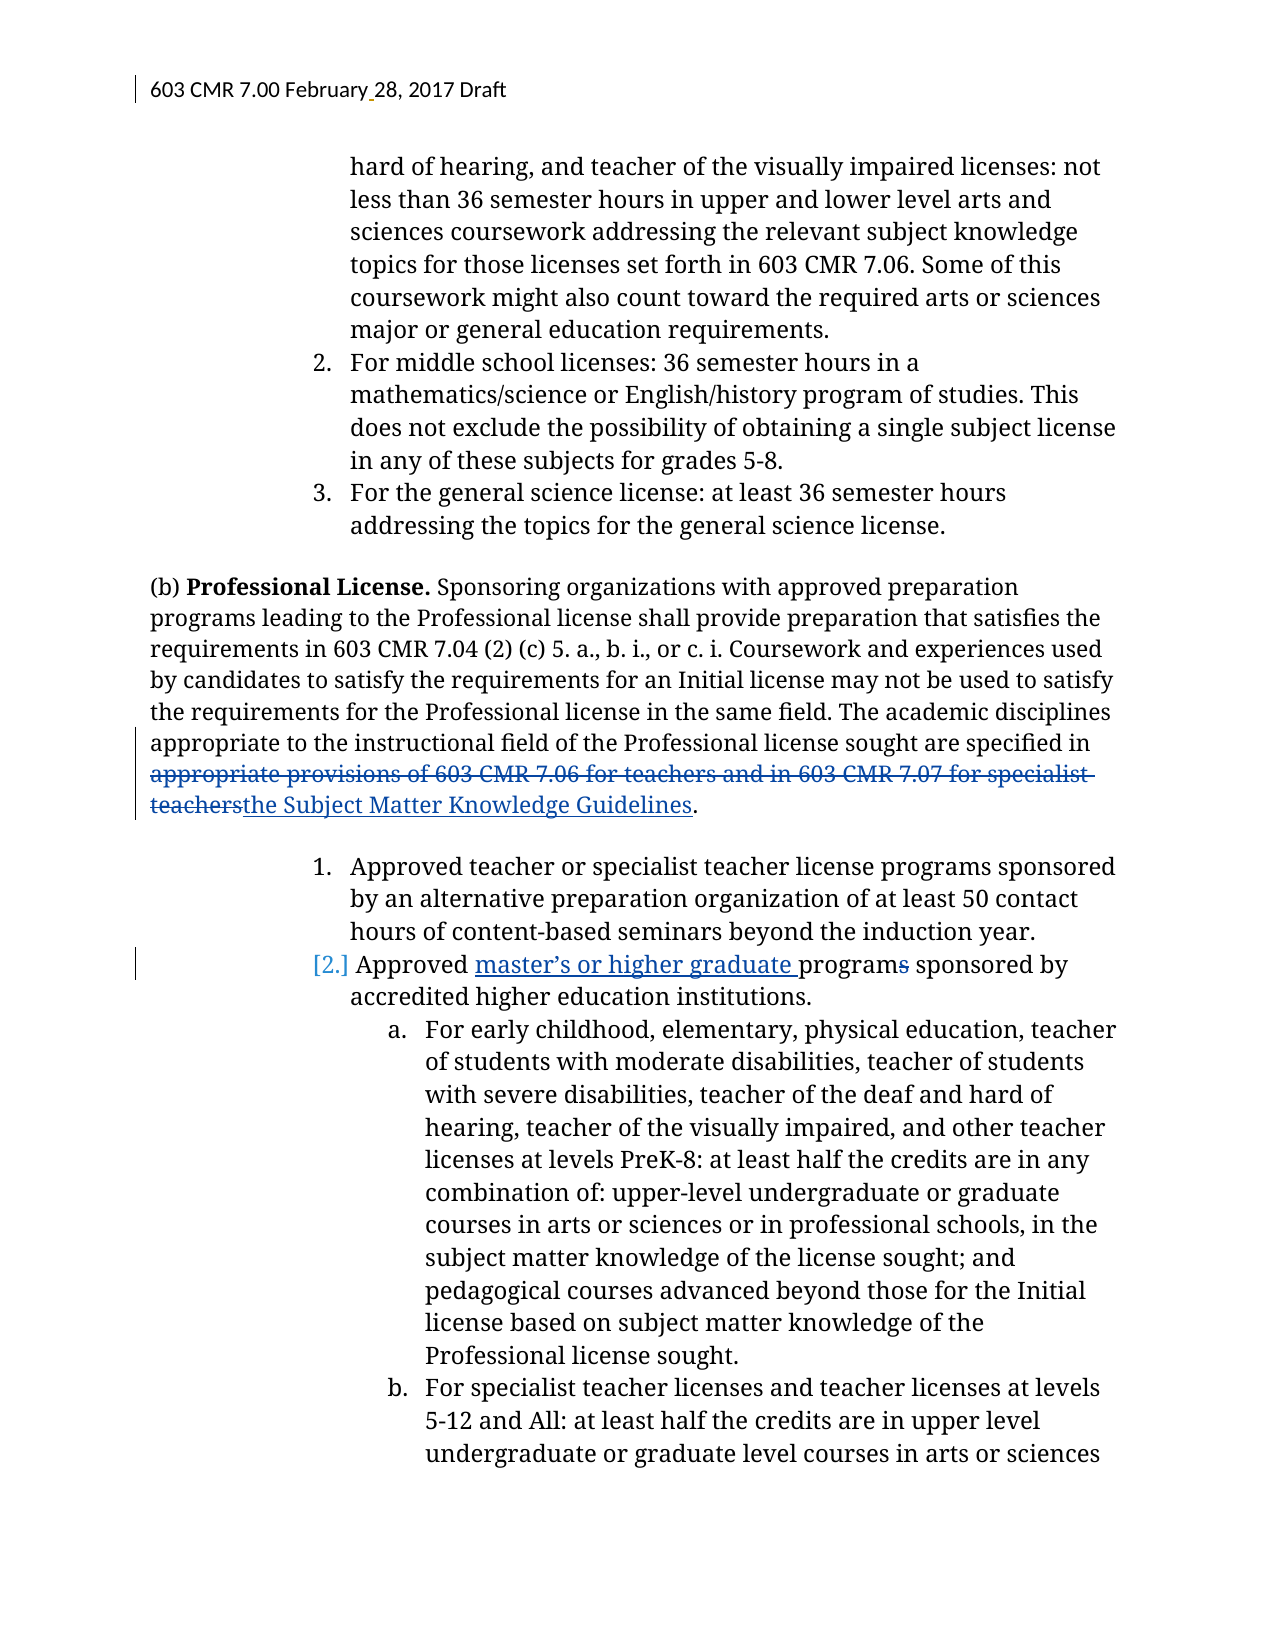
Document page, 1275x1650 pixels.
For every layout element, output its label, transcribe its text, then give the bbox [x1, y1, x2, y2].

list Approved program sponsored by accredited higher education institutions. [312, 947, 1125, 1013]
text (b) Professional License. Sponsoring organizations with approved preparation programs leading to the Professional license shall provide preparation that satisfies the requirements in 603 CMR 7.04 (2) (c) 5. a., b. i., or c. i. Coursework and experiences used by candidates to satisfy the requirements for an Initial license may not be used to satisfy the requirements for the Professional license in the same field. The academic disciplines appropriate to the instructional field of the Professional license sought are specified in . [150, 570, 1125, 820]
list For early childhood, elementary, physical education, teacher of students with moderate disabilities, teacher of students with severe disabilities, teacher of the deaf and hard of hearing, teacher of the visually impaired, and other teacher licenses at levels PreK-8: at least half the credits are in any combination of: upper-level undergraduate or graduate courses in arts or sciences or in professional schools, in the subject matter knowledge of the license sought; and pedagogical courses advanced beyond those for the Initial license based on subject matter knowledge of the Professional license sought. [387, 1013, 1125, 1371]
list For the general science license: at least 36 semester hours addressing the topics for the general science license. [312, 476, 1125, 541]
list Approved teacher or specialist teacher license programs sponsored by an alternative preparation organization of at least 50 contact hours of content-based seminars beyond the induction year. [312, 849, 1125, 947]
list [387, 1371, 1125, 1469]
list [312, 150, 1125, 346]
list For middle school licenses: 36 semester hours in a mathematics/science or English/history program of studies. This does not exclude the possibility of obtaining a single subject license in any of these subjects for grades 5-8. [312, 346, 1125, 476]
